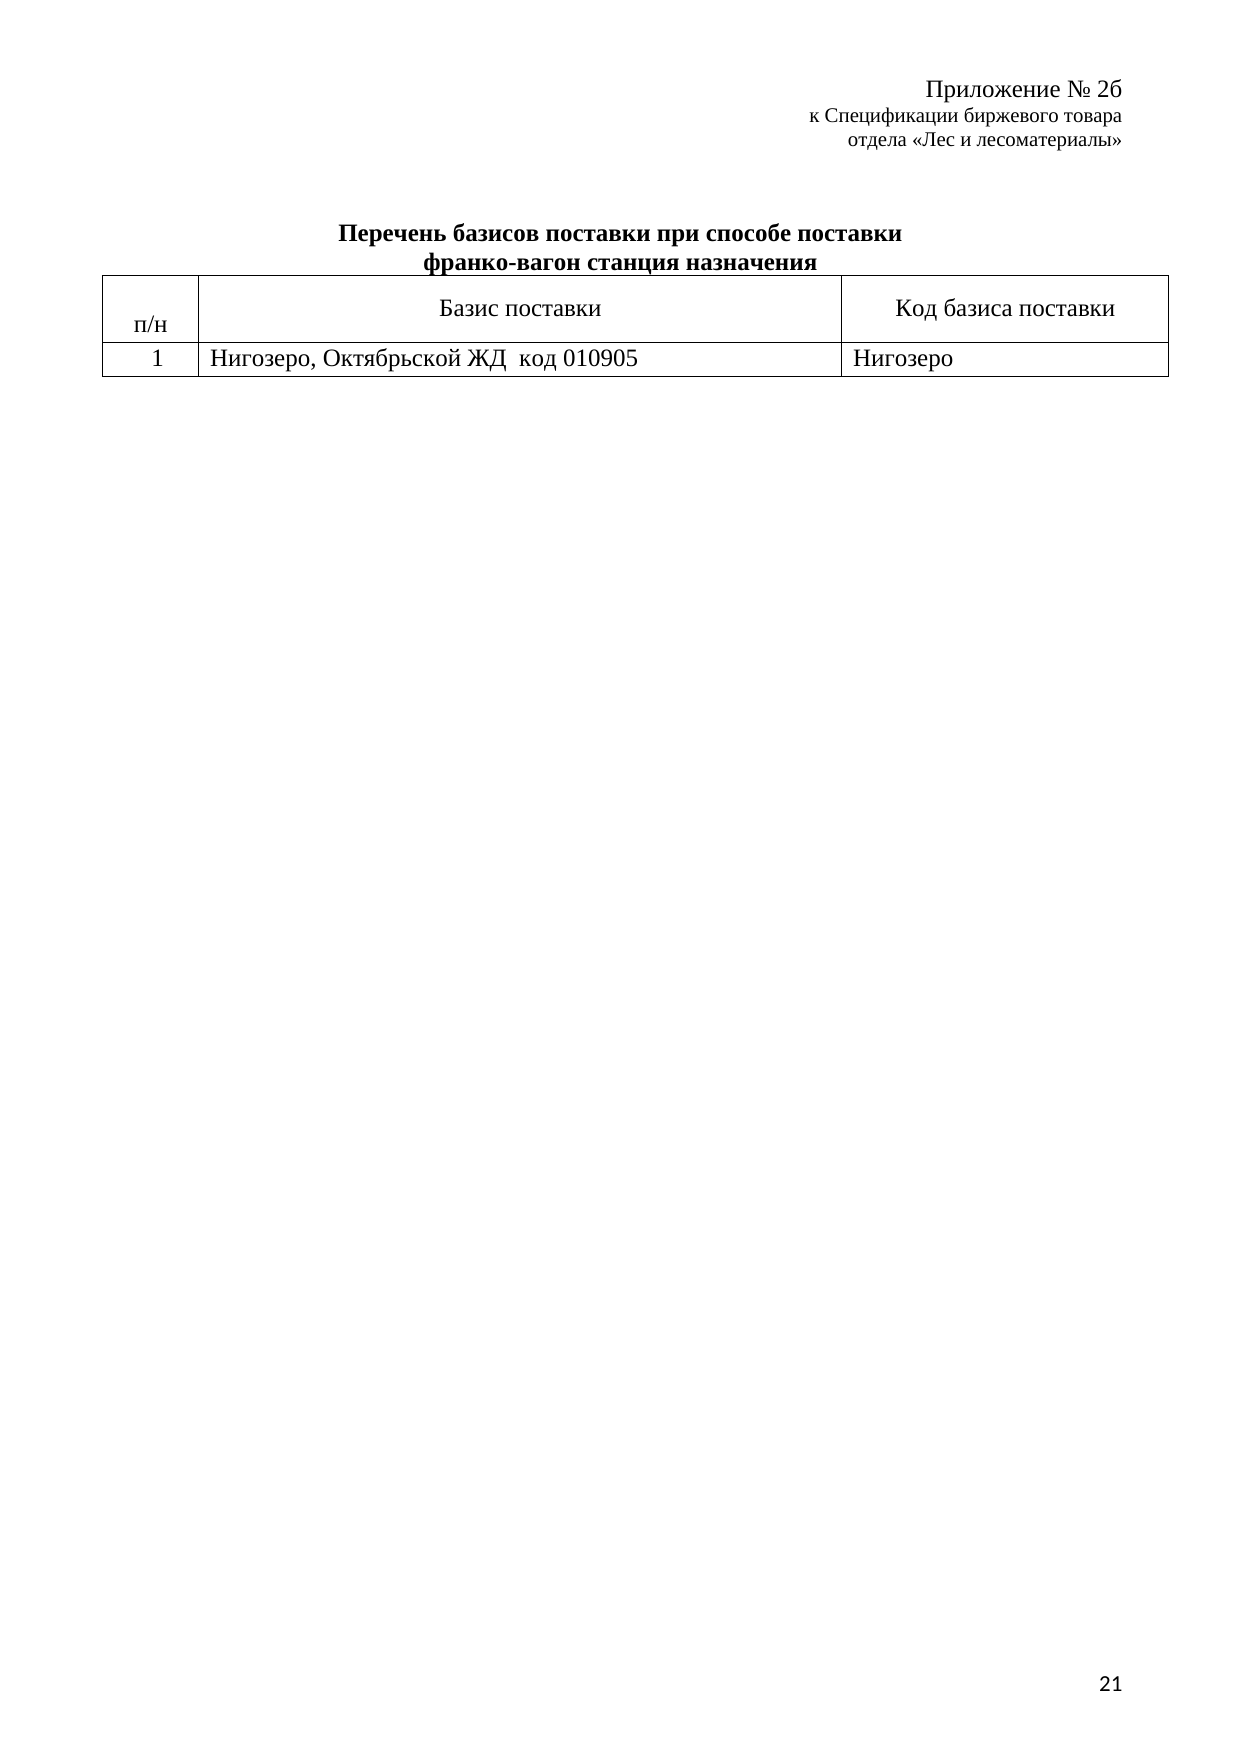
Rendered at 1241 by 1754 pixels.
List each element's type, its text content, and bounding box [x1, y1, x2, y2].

text Перечень базисов поставки при способе поставки [118, 218, 1122, 247]
text к Спецификации биржевого товара [118, 103, 1122, 127]
table_header Код базиса поставки [842, 276, 1168, 342]
table_cell Нигозеро, Октябрьской ЖД код 010905 [199, 343, 841, 376]
table_header п/н [103, 276, 198, 342]
text отдела «Лес и лесоматериалы» [118, 127, 1122, 151]
text франко-вагон станция назначения [118, 247, 1122, 275]
table_cell 1 [103, 343, 198, 376]
table_cell Нигозеро [842, 343, 1168, 376]
table_header Базис поставки [199, 276, 841, 342]
text Приложение № 2б [118, 74, 1122, 103]
